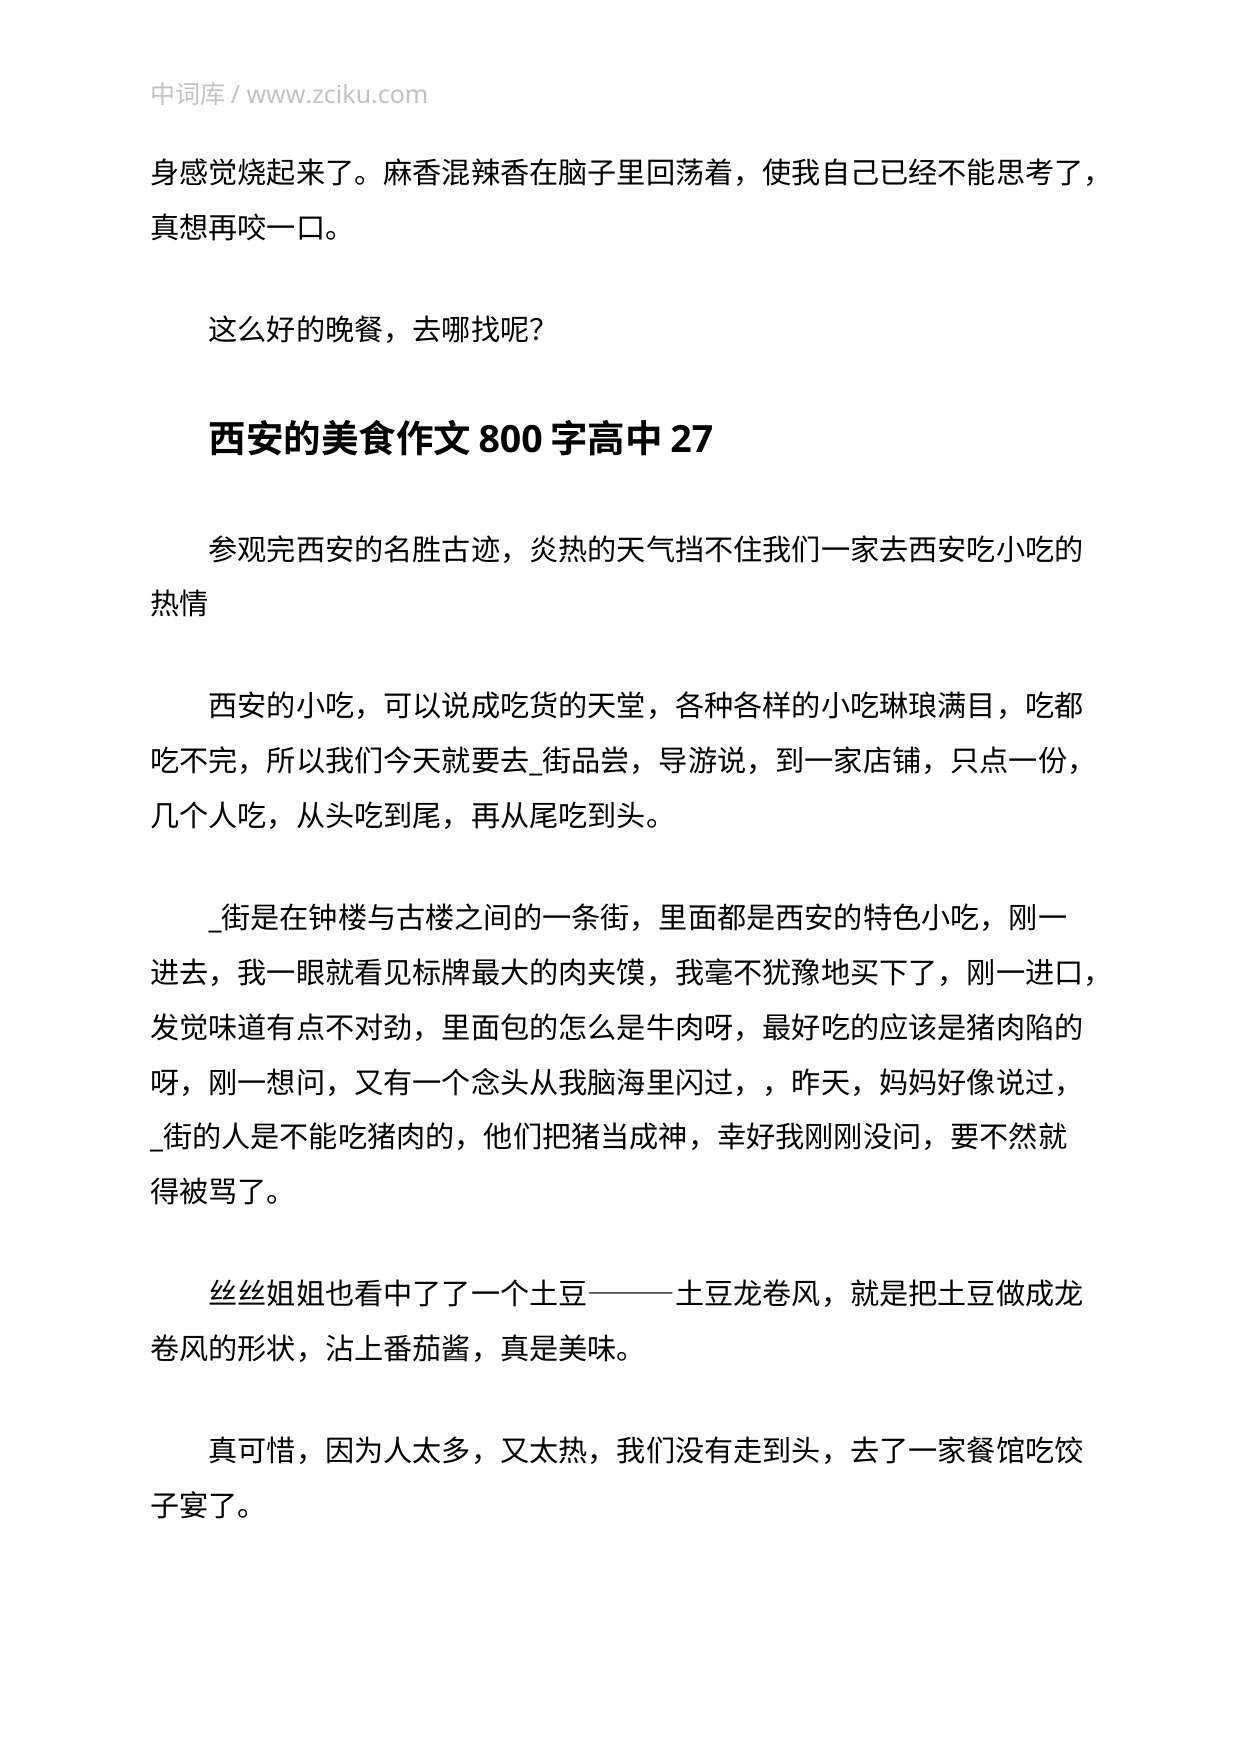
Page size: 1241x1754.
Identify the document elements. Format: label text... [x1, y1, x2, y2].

text 真可惜，因为人太多，又太热，我们没有走到头，去了一家餐馆吃饺子宴了。 [150, 1427, 1090, 1525]
text 这么好的晚餐，去哪找呢？ [150, 307, 1090, 349]
text 西安的美食作文800字高中27 [150, 408, 1090, 463]
text 西安的小吃，可以说成吃货的天堂，各种各样的小吃琳琅满目，吃都吃不完，所以我们今天就要去_街品尝，导游说，到一家店铺，只点一份，几个人吃，从头吃到尾，再从尾吃到头。 [150, 683, 1090, 835]
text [150, 150, 1090, 247]
text 丝丝姐姐也看中了了一个土豆———土豆龙卷风，就是把土豆做成龙卷风的形状，沾上番茄酱，真是美味。 [150, 1271, 1090, 1368]
text _街是在钟楼与古楼之间的一条街，里面都是西安的特色小吃，刚一进去，我一眼就看见标牌最大的肉夹馍，我毫不犹豫地买下了，刚一进口，发觉味道有点不对劲，里面包的怎么是牛肉呀，最好吃的应该是猪肉陷的呀，刚一想问，又有一个念头从我脑海里闪过，，昨天，妈妈好像说过，_街的人是不能吃猪肉的，他们把猪当成神，幸好我刚刚没问，要不然就得被骂了。 [150, 894, 1090, 1211]
text 参观完西安的名胜古迹，炎热的天气挡不住我们一家去西安吃小吃的热情 [150, 526, 1090, 623]
